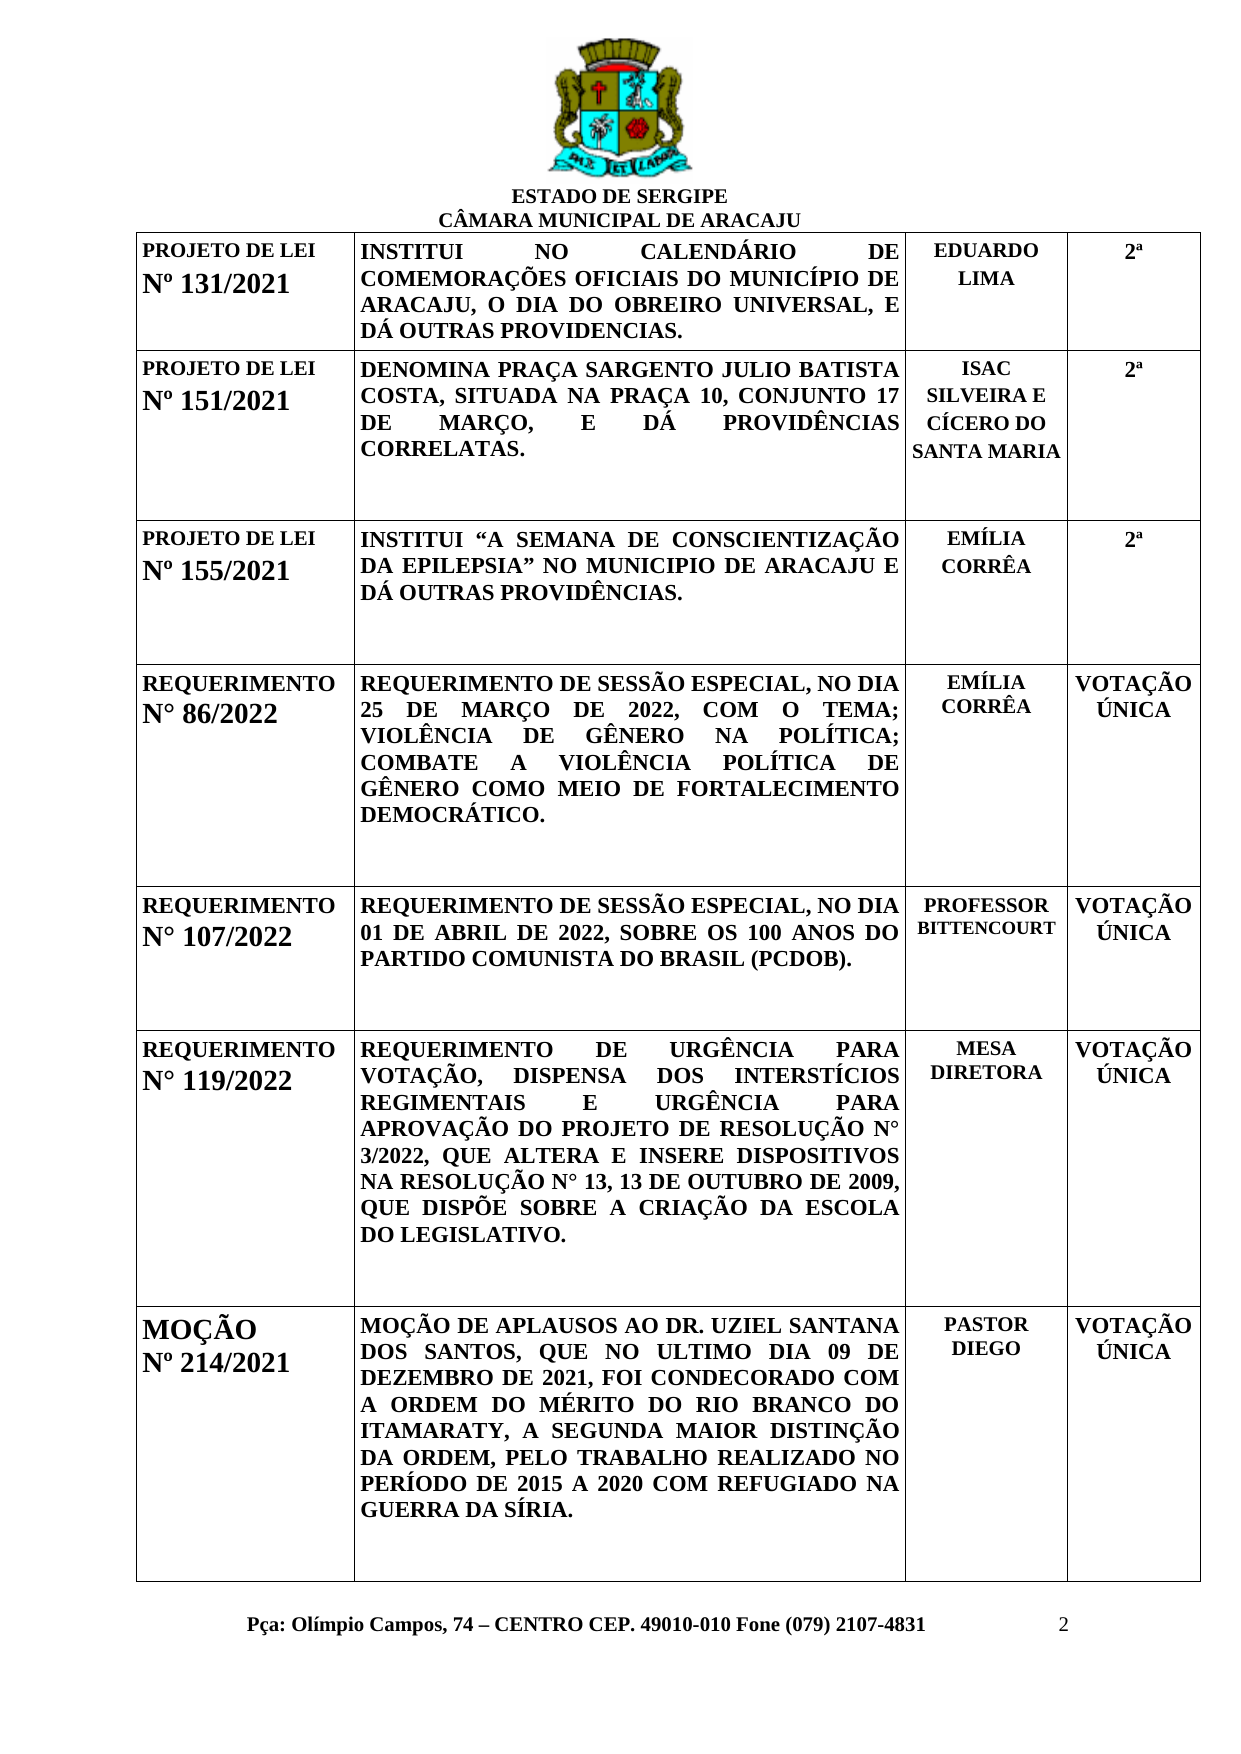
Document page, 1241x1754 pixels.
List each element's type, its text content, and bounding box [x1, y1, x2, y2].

table_cell EMÍLIA CORRÊA [906, 665, 1067, 886]
table_cell REQUERIMENTO DE SESSÃO ESPECIAL, NO DIA 25 DE MARÇO DE 2022, COM O TEMA; VIOLÊNCIA DE GÊNERO NA POLÍTICA; COMBATE A VIOLÊNCIA POLÍTICA DE GÊNERO COMO MEIO DE FORTALECIMENTO DEMOCRÁTICO. [355, 665, 905, 886]
table_cell MOÇÃO DE APLAUSOS AO DR. UZIEL SANTANA DOS SANTOS, QUE NO ULTIMO DIA 09 DE DEZEMBRO DE 2021, FOI CONDECORADO COM A ORDEM DO MÉRITO DO RIO BRANCO DO ITAMARATY, A SEGUNDA MAIOR DISTINÇÃO DA ORDEM, PELO TRABALHO REALIZADO NO PERÍODO DE 2015 A 2020 COM REFUGIADO NA GUERRA DA SÍRIA. [355, 1307, 905, 1581]
table_cell PASTOR DIEGO [906, 1307, 1067, 1581]
table_cell REQUERIMENTO N° 107/2022 [137, 887, 354, 1030]
table_cell 2ª [1068, 521, 1200, 663]
table_cell VOTAÇÃO ÚNICA [1068, 887, 1200, 1030]
table_cell REQUERIMENTO N° 119/2022 [137, 1031, 354, 1306]
table_cell VOTAÇÃO ÚNICA [1068, 665, 1200, 886]
table_cell DENOMINA PRAÇA SARGENTO JULIO BATISTA COSTA, SITUADA NA PRAÇA 10, CONJUNTO 17 DE MARÇO, E DÁ PROVIDÊNCIAS CORRELATAS. [355, 351, 905, 520]
table_cell PROJETO DE LEI Nº 155/2021 [137, 521, 354, 663]
table_cell REQUERIMENTO DE SESSÃO ESPECIAL, NO DIA 01 DE ABRIL DE 2022, SOBRE OS 100 ANOS DO PARTIDO COMUNISTA DO BRASIL (PCDOB). [355, 887, 905, 1030]
table_cell REQUERIMENTO N° 86/2022 [137, 665, 354, 886]
table_cell 2ª [1068, 351, 1200, 520]
table_cell PROJETO DE LEI Nº 151/2021 [137, 351, 354, 520]
table_cell PROFESSOR BITTENCOURT [906, 887, 1067, 1030]
table_cell 2ª [1068, 233, 1200, 349]
table_cell MESA DIRETORA [906, 1031, 1067, 1306]
table_cell ISAC SILVEIRA E CÍCERO DO SANTA MARIA [906, 351, 1067, 520]
table_cell EMÍLIA CORRÊA [906, 521, 1067, 663]
table_cell INSTITUI “A SEMANA DE CONSCIENTIZAÇÃO DA EPILEPSIA” NO MUNICIPIO DE ARACAJU E DÁ OUTRAS PROVIDÊNCIAS. [355, 521, 905, 663]
table_cell MOÇÃO Nº 214/2021 [137, 1307, 354, 1581]
table_cell VOTAÇÃO ÚNICA [1068, 1307, 1200, 1581]
table_cell EDUARDO LIMA [906, 233, 1067, 349]
table_cell PROJETO DE LEI Nº 131/2021 [137, 233, 354, 349]
table_cell REQUERIMENTO DE URGÊNCIA PARA VOTAÇÃO, DISPENSA DOS INTERSTÍCIOS REGIMENTAIS E URGÊNCIA PARA APROVAÇÃO DO PROJETO DE RESOLUÇÃO N° 3/2022, QUE ALTERA E INSERE DISPOSITIVOS NA RESOLUÇÃO N° 13, 13 DE OUTUBRO DE 2009, QUE DISPÕE SOBRE A CRIAÇÃO DA ESCOLA DO LEGISLATIVO. [355, 1031, 905, 1306]
table_cell INSTITUI NO CALENDÁRIO DE COMEMORAÇÕES OFICIAIS DO MUNICÍPIO DE ARACAJU, O DIA DO OBREIRO UNIVERSAL, E DÁ OUTRAS PROVIDENCIAS. [355, 233, 905, 349]
table_cell VOTAÇÃO ÚNICA [1068, 1031, 1200, 1306]
